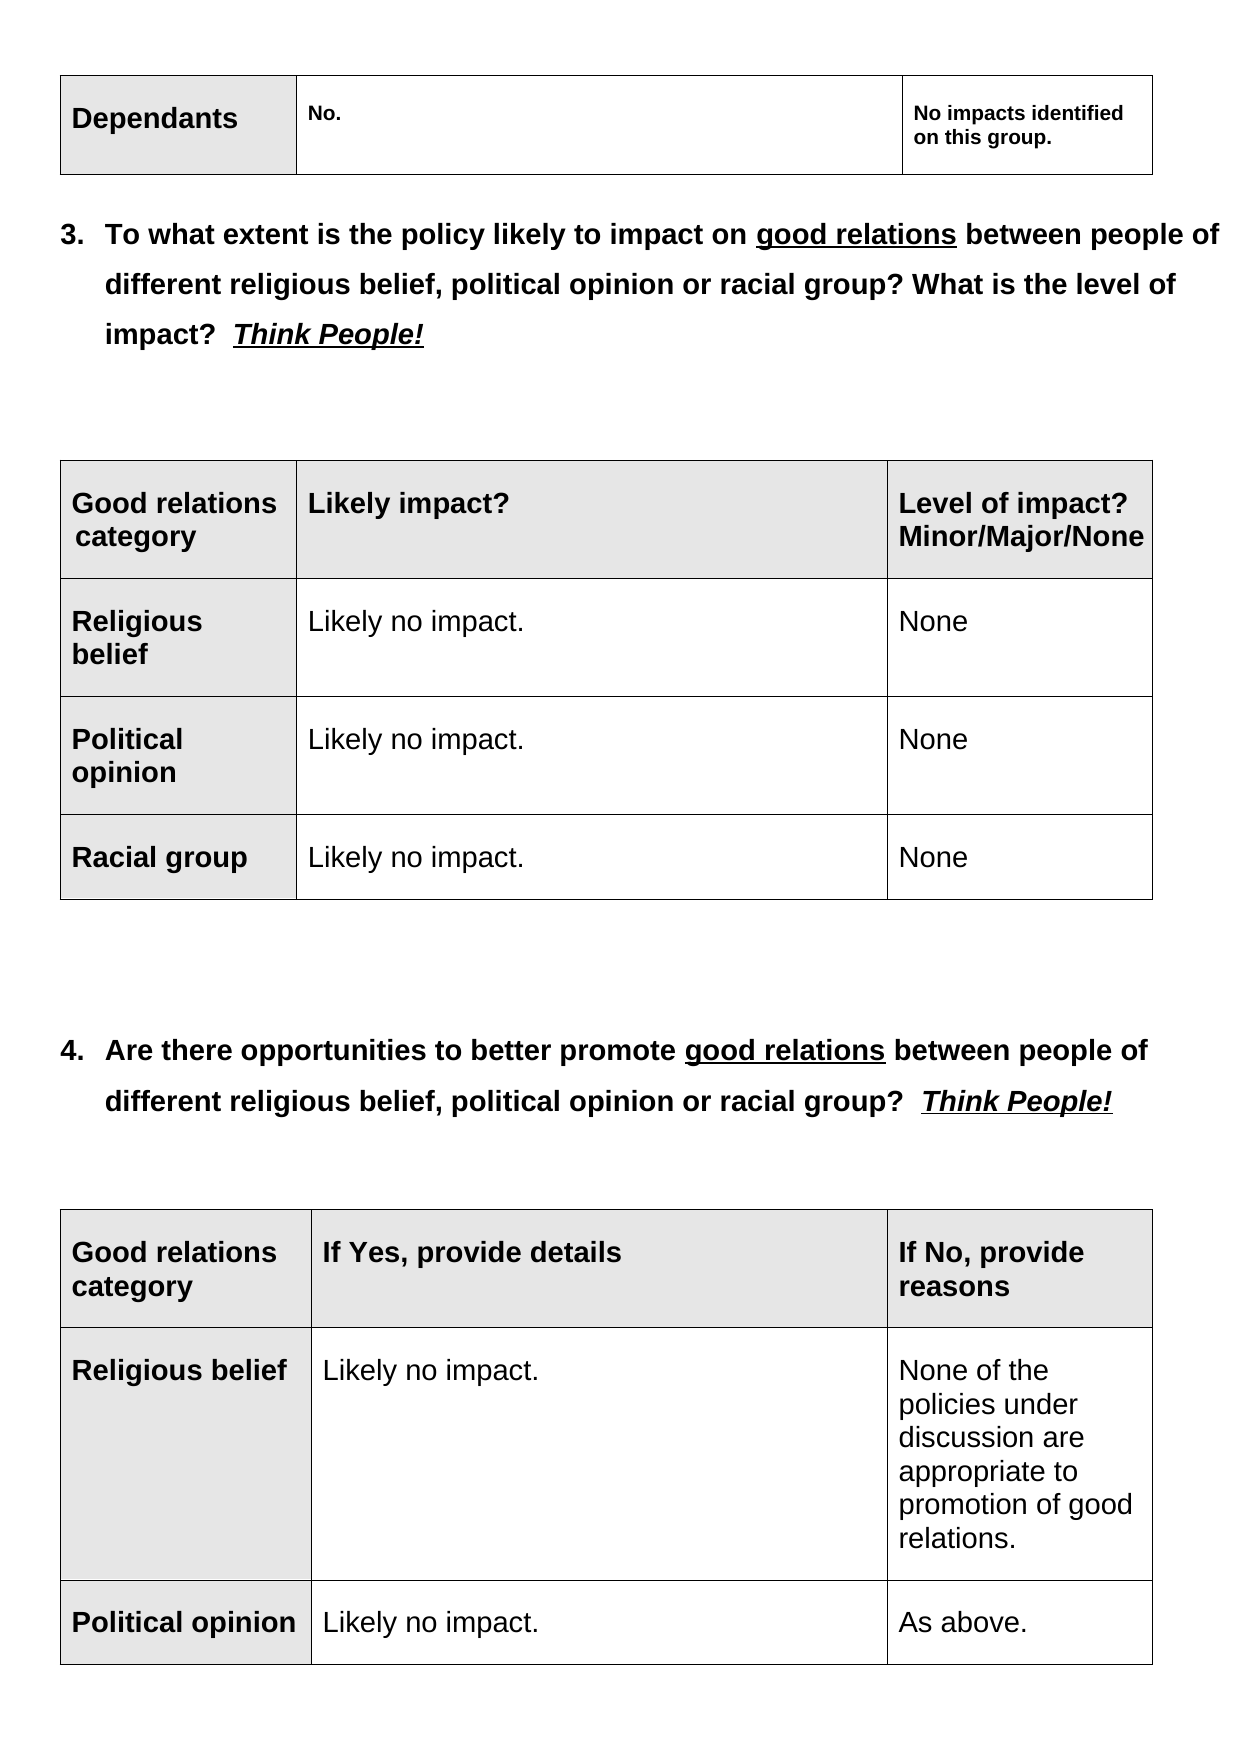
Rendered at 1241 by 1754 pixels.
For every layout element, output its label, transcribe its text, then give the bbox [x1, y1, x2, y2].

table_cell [903, 76, 1152, 174]
table_cell Political opinion [61, 1581, 311, 1664]
table_cell None [888, 815, 1152, 898]
table_cell As above. [888, 1581, 1152, 1664]
table_cell None [888, 579, 1152, 696]
table_header Level of impact? Minor/Major/None [888, 461, 1152, 578]
table_cell Dependants [61, 76, 296, 174]
table_cell None [888, 697, 1152, 814]
table_header Likely impact? [297, 461, 887, 578]
table_cell Religious belief [61, 579, 296, 696]
table_cell Racial group [61, 815, 296, 898]
table_cell Political opinion [61, 697, 296, 814]
table_cell Likely no impact. [312, 1328, 887, 1579]
table_header If Yes, provide details [312, 1210, 887, 1327]
table_header Good relations category [61, 1210, 311, 1327]
table_cell Likely no impact. [297, 815, 887, 898]
table_cell Religious belief [61, 1328, 311, 1579]
table_cell None of the policies under discussion are appropriate to promotion of good relations. [888, 1328, 1152, 1579]
table_header Good relations category [61, 461, 296, 578]
table_cell Likely no impact. [297, 697, 887, 814]
table_cell Likely no impact. [312, 1581, 887, 1664]
table_header If No, provide reasons [888, 1210, 1152, 1327]
table_cell No. [297, 76, 902, 174]
list Are there opportunities to better promote good relations between people of different religious belief, political opinion or racial group? Think People! [60, 1033, 1240, 1117]
list To what extent is the policy likely to impact on good relations between people of different religious belief, political opinion or racial group? What is the level of impact? Think People! [60, 217, 1240, 351]
table_cell Likely no impact. [297, 579, 887, 696]
